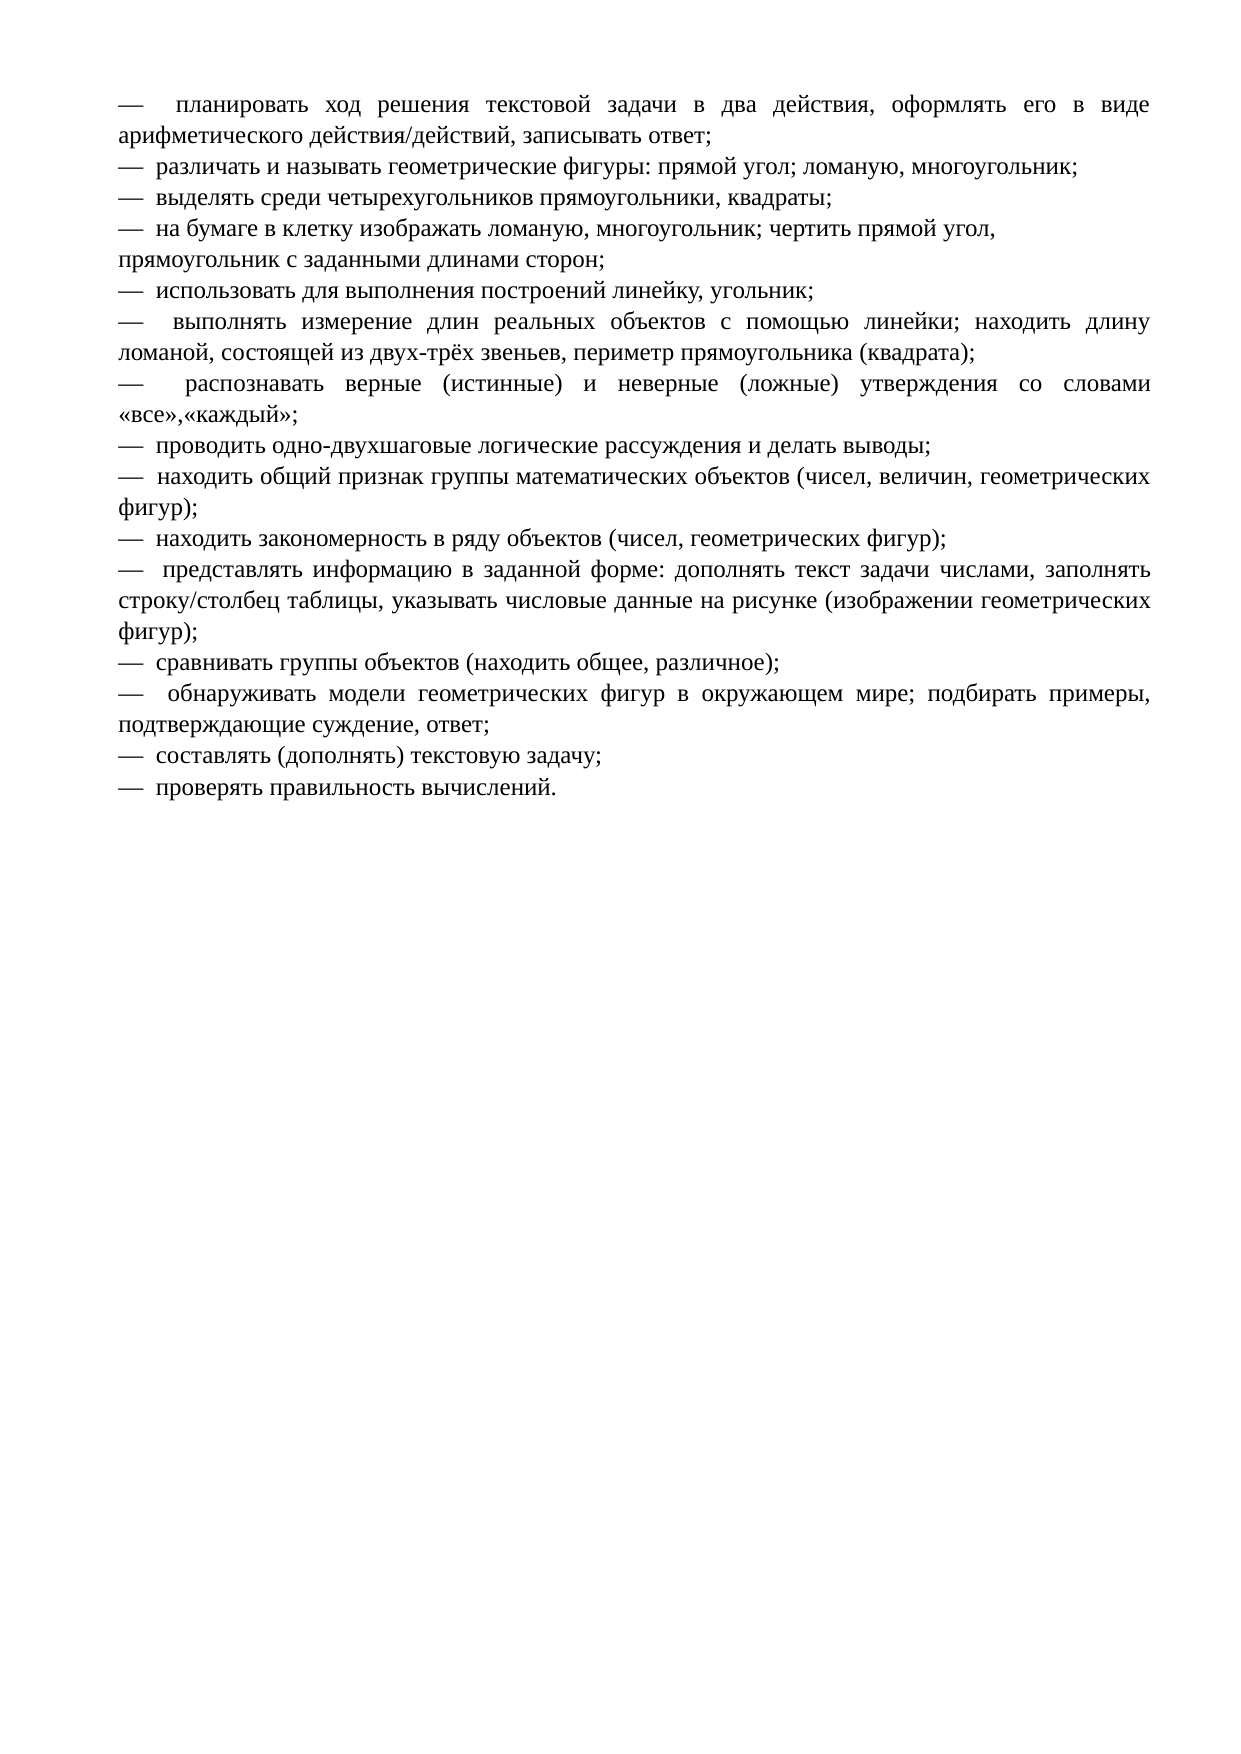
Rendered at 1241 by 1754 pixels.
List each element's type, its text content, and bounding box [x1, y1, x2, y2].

text — находить закономерность в ряду объектов (чисел, геометрических фигур); [118, 523, 1152, 552]
text — составлять (дополнять) текстовую задачу; [118, 741, 1152, 769]
text — планировать ход решения текстовой задачи в два действия, оформлять его в виде арифметического действия/действий, записывать ответ; [118, 89, 1152, 148]
text — выполнять измерение длин реальных объектов с помощью линейки; находить длину ломаной, состоящей из двух-трёх звеньев, периметр прямоугольника (квадрата); [118, 306, 1152, 366]
text — проверять правильность вычислений. [118, 772, 1152, 800]
text — использовать для выполнения построений линейку, угольник; [118, 275, 1152, 304]
text прямоугольник с заданными длинами сторон; [118, 244, 1152, 273]
text — на бумаге в клетку изображать ломаную, многоугольник; чертить прямой угол, [118, 213, 1152, 242]
text — находить общий признак группы математических объектов (чисел, величин, геометрических фигур); [118, 461, 1152, 521]
text — выделять среди четырехугольников прямоугольники, квадраты; [118, 182, 1152, 211]
text — проводить одно-двухшаговые логические рассуждения и делать выводы; [118, 430, 1152, 459]
text — обнаруживать модели геометрических фигур в окружающем мире; подбирать примеры, подтверждающие суждение, ответ; [118, 678, 1152, 738]
text — представлять информацию в заданной форме: дополнять текст задачи числами, заполнять строку/столбец таблицы, указывать числовые данные на рисунке (изображении геометрических фигур); [118, 554, 1152, 645]
text — сравнивать группы объектов (находить общее, различное); [118, 647, 1152, 676]
text — распознавать верные (истинные) и неверные (ложные) утверждения со словами «все»,«каждый»; [118, 368, 1152, 428]
text — различать и называть геометрические фигуры: прямой угол; ломаную, многоугольник; [118, 151, 1152, 179]
